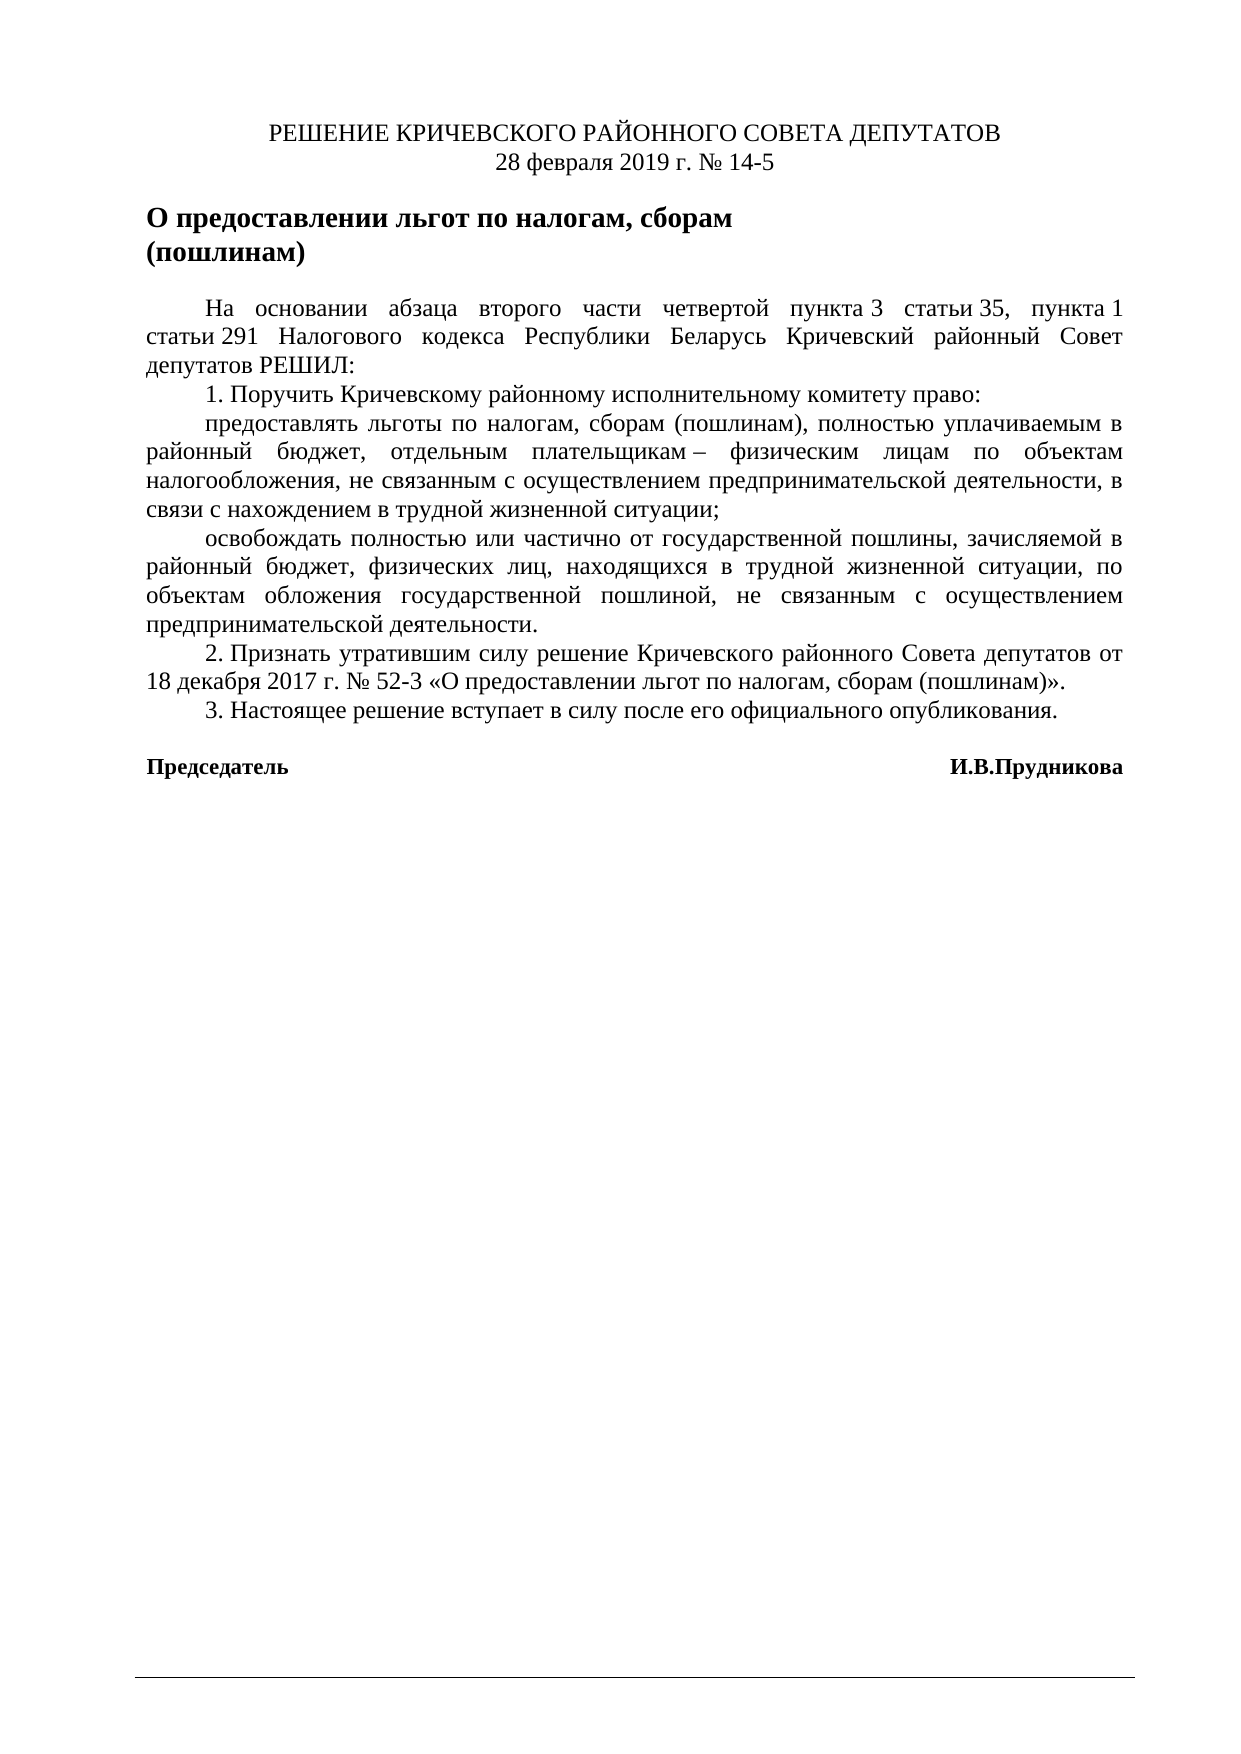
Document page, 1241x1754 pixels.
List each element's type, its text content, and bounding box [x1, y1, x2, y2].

table_header И.В.Прудникова [635, 753, 1123, 779]
text 1. Поручить Кричевскому районному исполнительному комитету право: [146, 379, 1123, 408]
text РЕШЕНИЕ КРИЧЕВСКОГО РАЙОННОГО СОВЕТА ДЕПУТАТОВ [146, 118, 1123, 147]
text предоставлять льготы по налогам, сборам (пошлинам), полностью уплачиваемым в районный бюджет, отдельным плательщикам – физическим лицам по объектам налогообложения, не связанным с осуществлением предпринимательской деятельности, в связи с нахождением в трудной жизненной ситуации; [146, 408, 1123, 523]
text освобождать полностью или частично от государственной пошлины, зачисляемой в районный бюджет, физических лиц, находящихся в трудной жизненной ситуации, по объектам обложения государственной пошлиной, не связанным с осуществлением предпринимательской деятельности. [146, 523, 1123, 638]
table_header Председатель [146, 753, 634, 779]
text 28 февраля 2019 г. № 14-5 [146, 147, 1123, 176]
text 3. Настоящее решение вступает в силу после его официального опубликования. [146, 695, 1123, 724]
text На основании абзаца второго части четвертой пункта 3 статьи 35, пункта 1 статьи 291 Налогового кодекса Республики Беларусь Кричевский районный Совет депутатов РЕШИЛ: [146, 293, 1123, 379]
title О предоставлении льгот по налогам, сборам (пошлинам) [146, 201, 887, 268]
text 2. Признать утратившим силу решение Кричевского районного Совета депутатов от 18 декабря 2017 г. № 52-3 «О предоставлении льгот по налогам, сборам (пошлинам)». [146, 638, 1123, 695]
